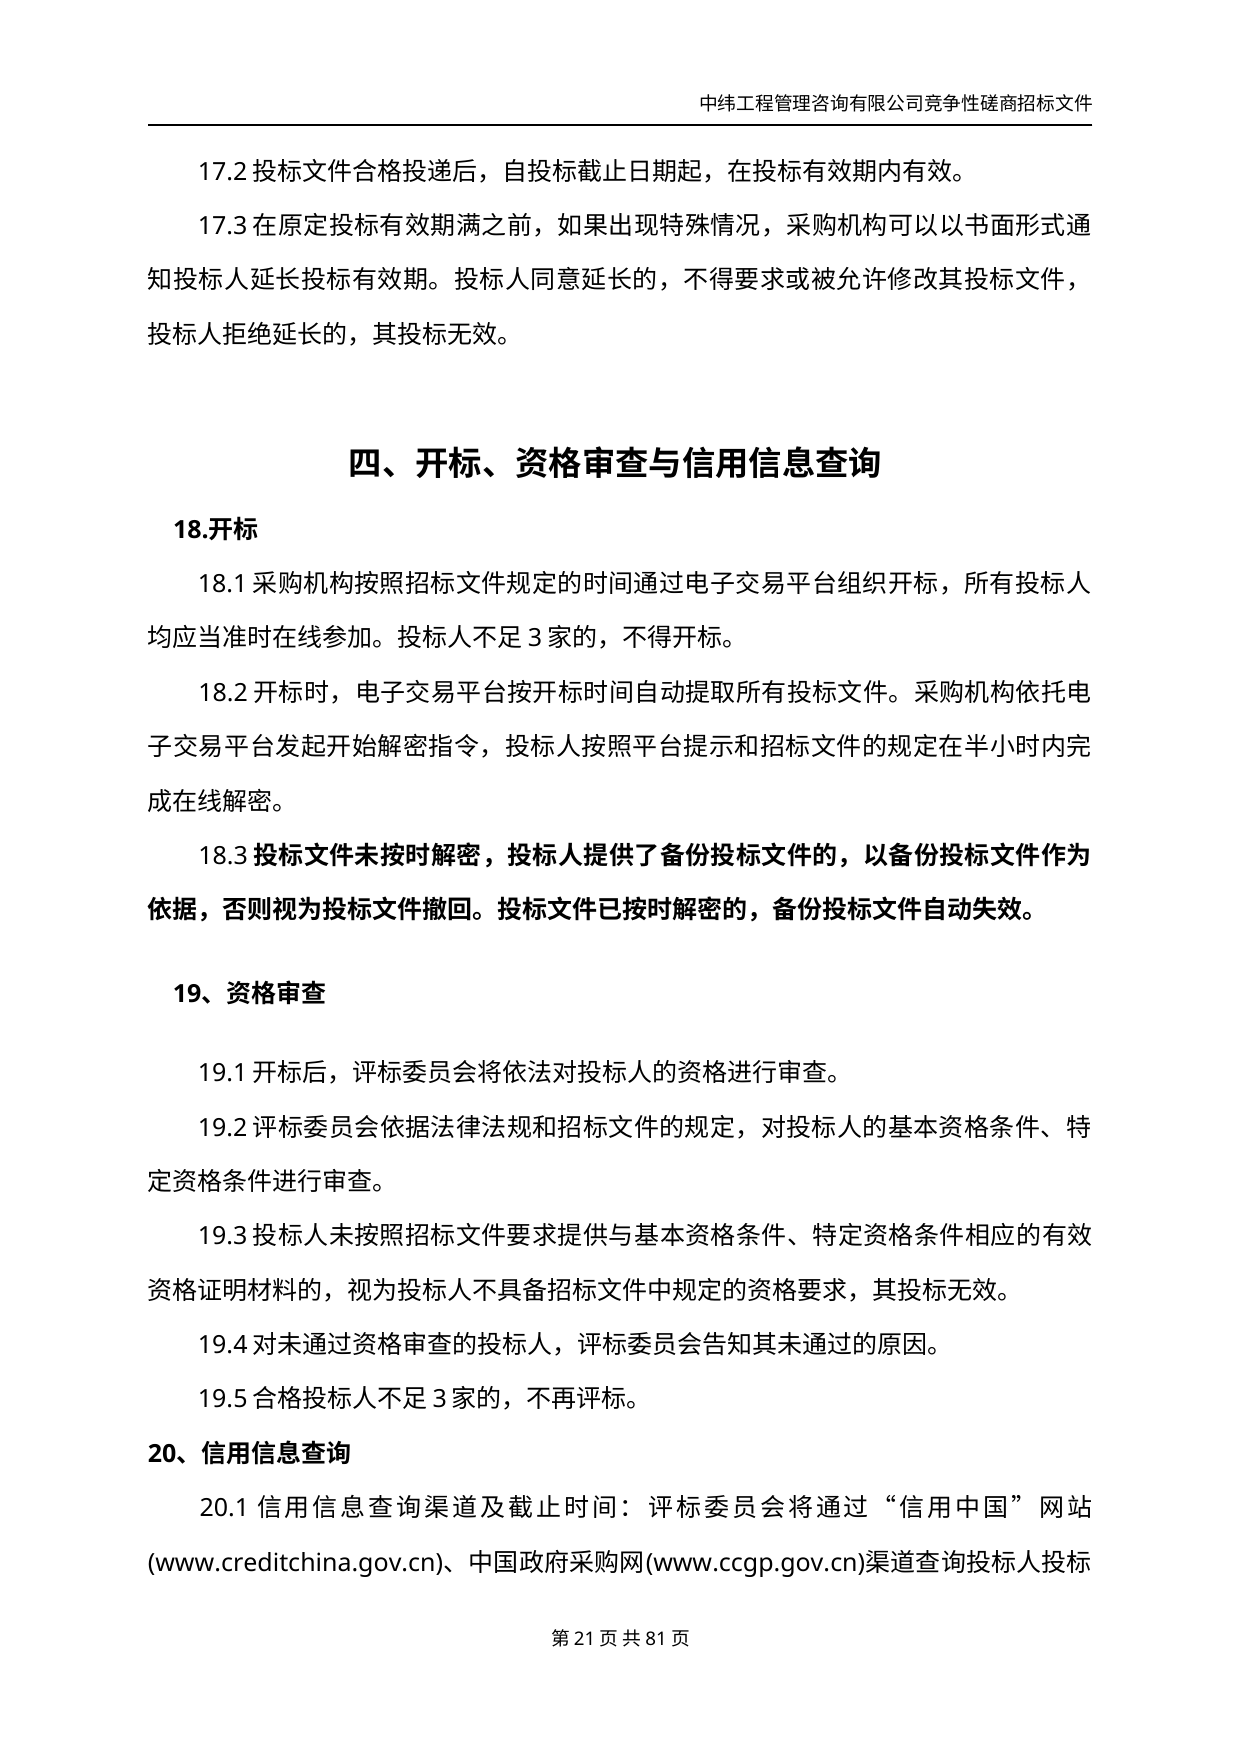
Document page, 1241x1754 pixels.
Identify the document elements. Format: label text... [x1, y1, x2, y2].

text 19.5合格投标人不足3家的，不再评标。 [148, 1379, 1092, 1415]
text 18.开标 [148, 509, 1092, 545]
text 20、信用信息查询 [148, 1433, 1092, 1469]
text 18.2开标时，电子交易平台按开标时间自动提取所有投标文件。采购机构依托电子交易平台发起开始解密指令，投标人按照平台提示和招标文件的规定在半小时内完成在线解密。 [148, 672, 1092, 817]
text 18.3投标文件未按时解密，投标人提供了备份投标文件的，以备份投标文件作为依据，否则视为投标文件撤回。投标文件已按时解密的，备份投标文件自动失效。 [148, 835, 1092, 926]
text 18.1采购机构按照招标文件规定的时间通过电子交易平台组织开标，所有投标人均应当准时在线参加。投标人不足3家的，不得开标。 [148, 563, 1092, 654]
text 19.4对未通过资格审查的投标人，评标委员会告知其未通过的原因。 [148, 1324, 1092, 1361]
text 19.1开标后，评标委员会将依法对投标人的资格进行审查。 [148, 1053, 1092, 1089]
text 17.3在原定投标有效期满之前，如果出现特殊情况，采购机构可以以书面形式通知投标人延长投标有效期。投标人同意延长的，不得要求或被允许修改其投标文件，投标人拒绝延长的，其投标无效。 [148, 206, 1092, 351]
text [148, 1488, 1092, 1578]
text 19.3投标人未按照招标文件要求提供与基本资格条件、特定资格条件相应的有效资格证明材料的，视为投标人不具备招标文件中规定的资格要求，其投标无效。 [148, 1216, 1092, 1306]
text 19.2评标委员会依据法律法规和招标文件的规定，对投标人的基本资格条件、特定资格条件进行审查。 [148, 1107, 1092, 1198]
text 19、资格审查 [148, 973, 1092, 1009]
text 四、开标、资格审查与信用信息查询 [148, 437, 1092, 485]
text 17.2投标文件合格投递后，自投标截止日期起，在投标有效期内有效。 [148, 151, 1092, 187]
